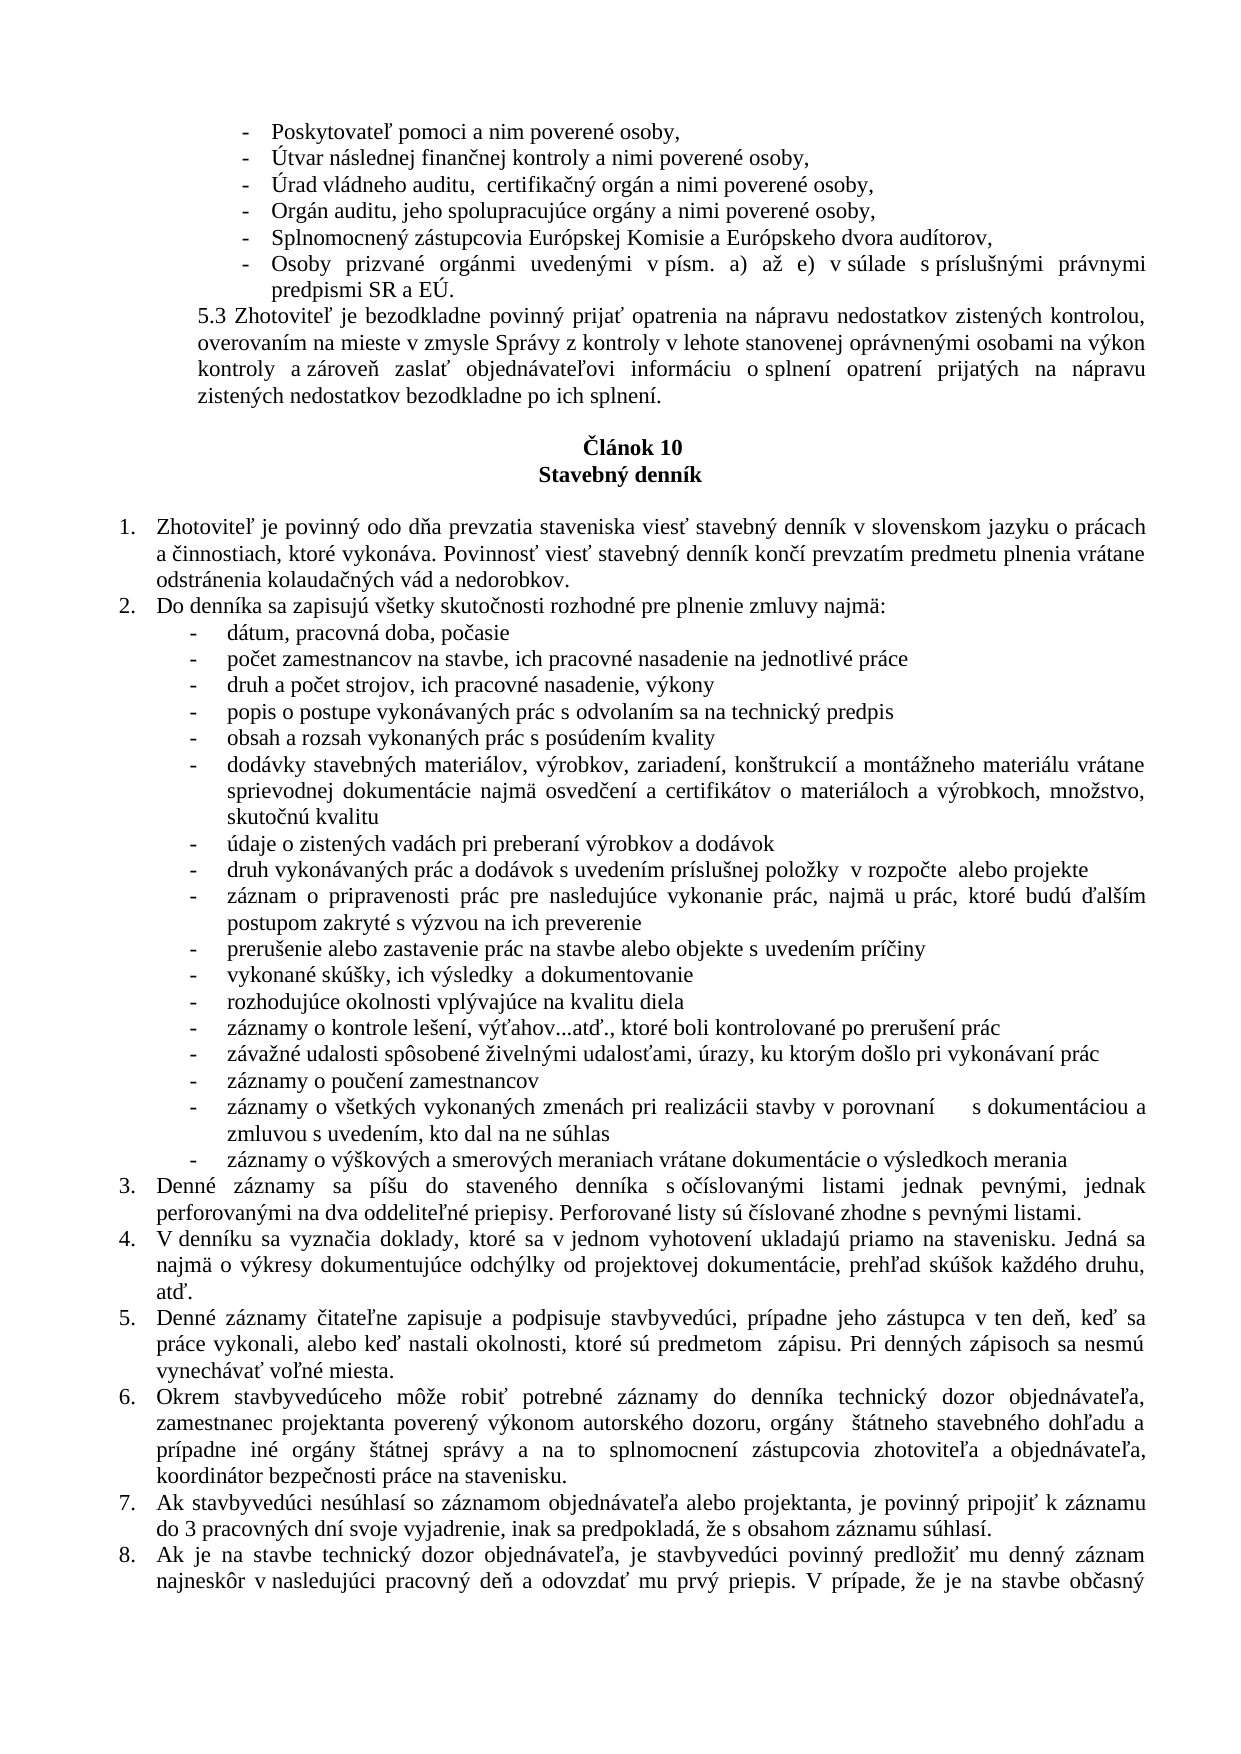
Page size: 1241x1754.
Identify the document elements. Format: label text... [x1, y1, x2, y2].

list V denníku sa vyznačia doklady, ktoré sa v jednom vyhotovení ukladajú priamo na stavenisku. Jedná sa najmä o výkresy dokumentujúce odchýlky od projektovej dokumentácie, prehľad skúšok každého druhu, atď. [119, 1225, 1146, 1304]
list Do denníka sa zapisujú všetky skutočnosti rozhodné pre plnenie zmluvy najmä: [119, 592, 1146, 619]
list Splnomocnený zástupcovia Európskej Komisie a Európskeho dvora audítorov, [242, 223, 1146, 250]
list vykonané skúšky, ich výsledky a dokumentovanie [189, 961, 1146, 988]
list Útvar následnej finančnej kontroly a nimi poverené osoby, [242, 144, 1146, 171]
list prerušenie alebo zastavenie prác na stavbe alebo objekte s uvedením príčiny [189, 935, 1146, 961]
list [119, 1541, 1146, 1594]
list Orgán auditu, jeho spolupracujúce orgány a nimi poverené osoby, [242, 197, 1146, 223]
list záznamy o výškových a smerových meraniach vrátane dokumentácie o výsledkoch merania [189, 1146, 1146, 1172]
list Denné záznamy sa píšu do staveného denníka s očíslovanými listami jednak pevnými, jednak perforovanými na dva oddeliteľné priepisy. Perforované listy sú číslované zhodne s pevnými listami. [119, 1172, 1146, 1225]
list dodávky stavebných materiálov, výrobkov, zariadení, konštrukcií a montážneho materiálu vrátane sprievodnej dokumentácie najmä osvedčení a certifikátov o materiáloch a výrobkoch, množstvo, skutočnú kvalitu [189, 751, 1146, 830]
list Poskytovateľ pomoci a nim poverené osoby, [242, 118, 1146, 144]
list záznamy o všetkých vykonaných zmenách pri realizácii stavby v porovnaní s dokumentáciou a zmluvou s uvedením, kto dal na ne súhlas [189, 1093, 1146, 1146]
list závažné udalosti spôsobené živelnými udalosťami, úrazy, ku ktorým došlo pri vykonávaní prác [189, 1041, 1146, 1067]
list údaje o zistených vadách pri preberaní výrobkov a dodávok [189, 830, 1146, 856]
list druh a počet strojov, ich pracovné nasadenie, výkony [189, 672, 1146, 698]
list Denné záznamy čitateľne zapisuje a podpisuje stavbyvedúci, prípadne jeho zástupca v ten deň, keď sa práce vykonali, alebo keď nastali okolnosti, ktoré sú predmetom zápisu. Pri denných zápisoch sa nesmú vynechávať voľné miesta. [119, 1304, 1146, 1383]
list záznam o pripravenosti prác pre nasledujúce vykonanie prác, najmä u prác, ktoré budú ďalším postupom zakryté s výzvou na ich preverenie [189, 882, 1146, 935]
text Stavebný denník [94, 461, 1146, 487]
text 5.3 Zhotoviteľ je bezodkladne povinný prijať opatrenia na nápravu nedostatkov zistených kontrolou, overovaním na mieste v zmysle Správy z kontroly v lehote stanovenej oprávnenými osobami na výkon kontroly a zároveň zaslať objednávateľovi informáciu o splnení opatrení prijatých na nápravu zistených nedostatkov bezodkladne po ich splnení. [197, 303, 1146, 408]
list Ak stavbyvedúci nesúhlasí so záznamom objednávateľa alebo projektanta, je povinný pripojiť k záznamu do 3 pracovných dní svoje vyjadrenie, inak sa predpokladá, že s obsahom záznamu súhlasí. [119, 1488, 1146, 1541]
list počet zamestnancov na stavbe, ich pracovné nasadenie na jednotlivé práce [189, 645, 1146, 672]
list Úrad vládneho auditu, certifikačný orgán a nimi poverené osoby, [242, 171, 1146, 197]
list dátum, pracovná doba, počasie [189, 619, 1146, 645]
list obsah a rozsah vykonaných prác s posúdením kvality [189, 724, 1146, 751]
list Osoby prizvané orgánmi uvedenými v písm. a) až e) v súlade s príslušnými právnymi predpismi SR a EÚ. [242, 250, 1146, 303]
text Článok 10 [119, 434, 1146, 461]
list Okrem stavbyvedúceho môže robiť potrebné záznamy do denníka technický dozor objednávateľa, zamestnanec projektanta poverený výkonom autorského dozoru, orgány štátneho stavebného dohľadu a prípadne iné orgány štátnej správy a na to splnomocnení zástupcovia zhotoviteľa a objednávateľa, koordinátor bezpečnosti práce na stavenisku. [119, 1383, 1146, 1488]
list záznamy o kontrole lešení, výťahov...atď., ktoré boli kontrolované po prerušení prác [189, 1014, 1146, 1041]
list rozhodujúce okolnosti vplývajúce na kvalitu diela [189, 988, 1146, 1014]
list popis o postupe vykonávaných prác s odvolaním sa na technický predpis [189, 698, 1146, 724]
list druh vykonávaných prác a dodávok s uvedením príslušnej položky v rozpočte alebo projekte [189, 856, 1146, 882]
list záznamy o poučení zamestnancov [189, 1067, 1146, 1093]
list Zhotoviteľ je povinný odo dňa prevzatia staveniska viesť stavebný denník v slovenskom jazyku o prácach a činnostiach, ktoré vykonáva. Povinnosť viesť stavebný denník končí prevzatím predmetu plnenia vrátane odstránenia kolaudačných vád a nedorobkov. [119, 513, 1146, 592]
